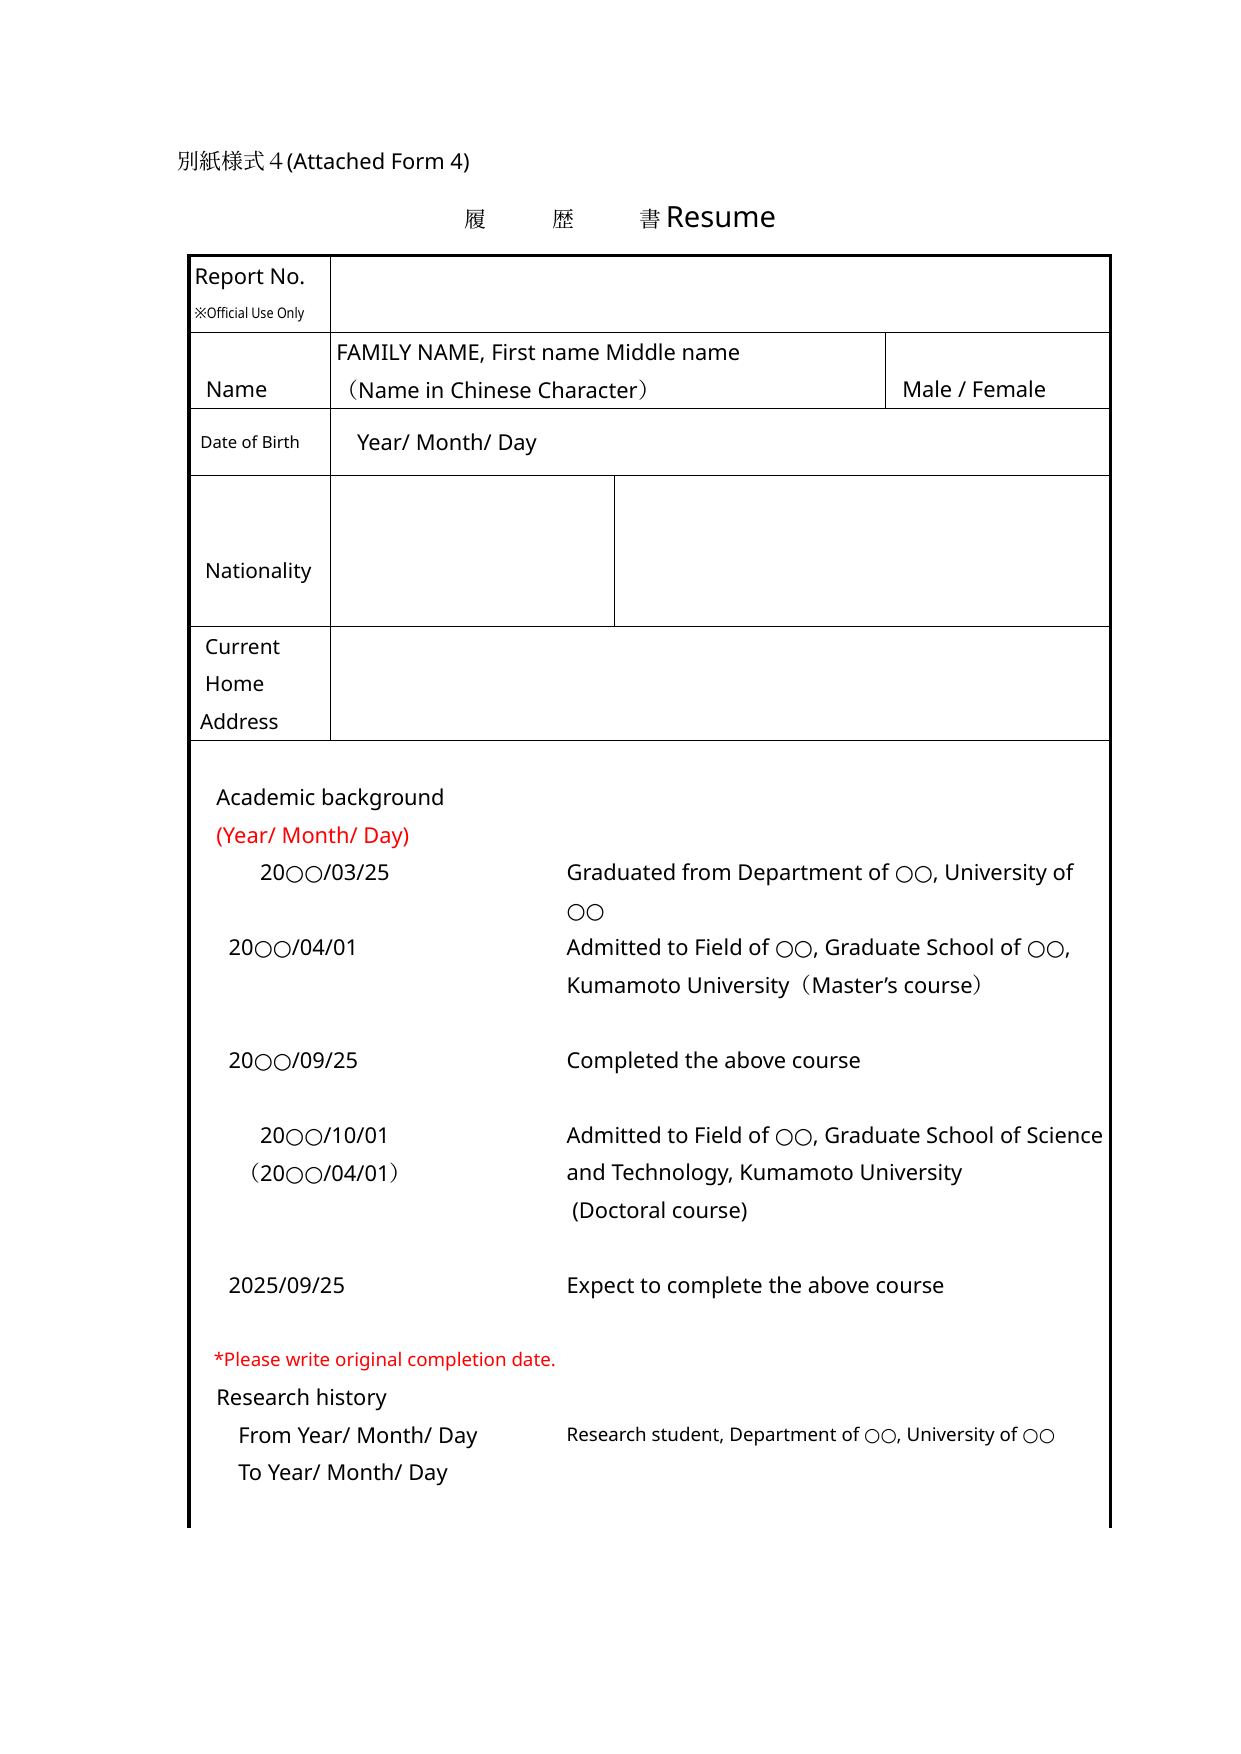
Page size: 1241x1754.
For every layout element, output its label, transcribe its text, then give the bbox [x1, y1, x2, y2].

table_cell Current Home Address [191, 627, 330, 740]
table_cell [561, 741, 1109, 1528]
text 履 歴 書Resume [177, 179, 1063, 254]
text 別紙様式４(Attached Form 4) [177, 141, 1063, 179]
table_cell Year/ Month/ Day [331, 409, 1109, 475]
table_cell Nationality [191, 476, 330, 626]
table_cell FAMILY NAME, First name Middle name （Name in Chinese Character） [331, 333, 885, 408]
table_cell Name [191, 333, 330, 408]
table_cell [191, 741, 561, 1528]
table_cell [615, 476, 1109, 626]
table_cell Date of Birth [191, 409, 330, 475]
table_cell [331, 476, 614, 626]
table_cell Male / Female [886, 333, 1109, 408]
table_header [331, 257, 1109, 332]
table_cell [331, 627, 1109, 740]
table_header Report No. ※Official Use Only [191, 257, 330, 332]
